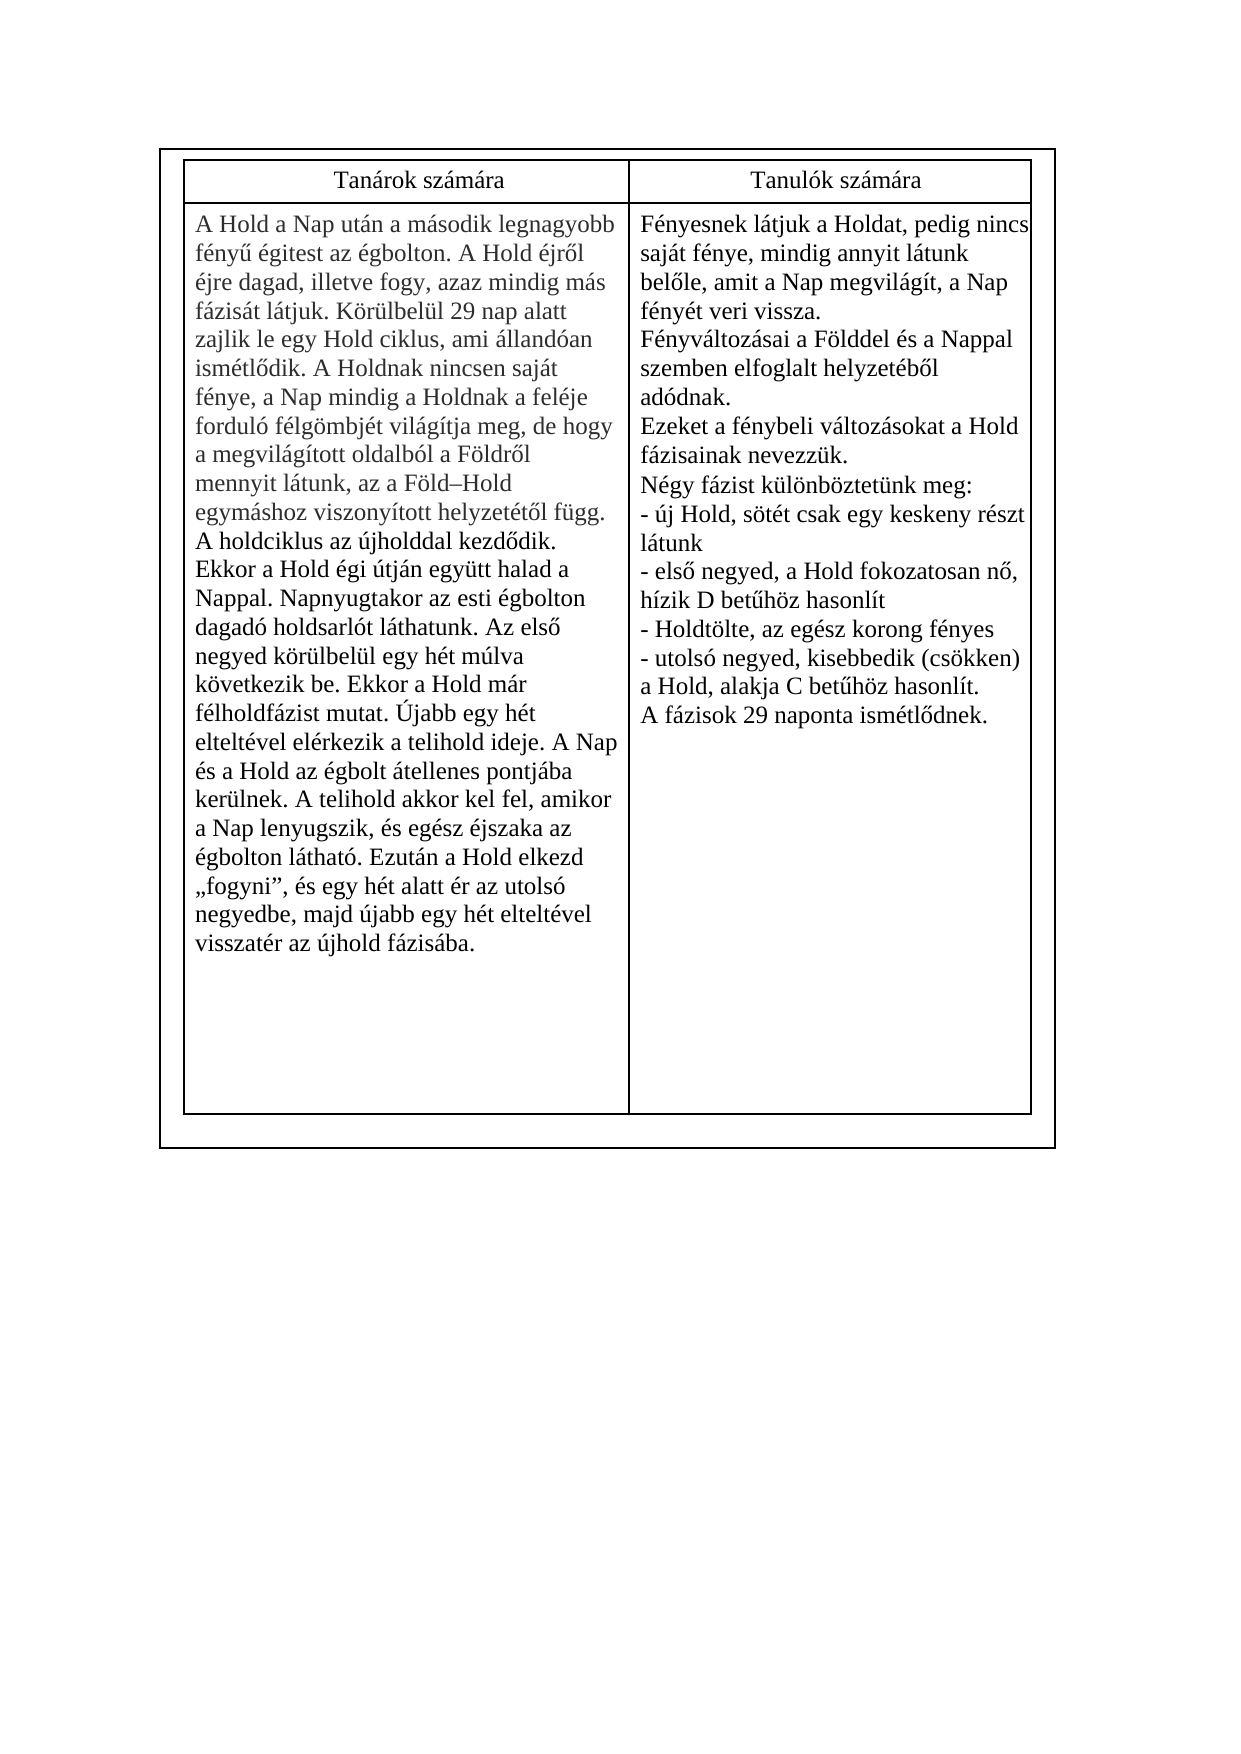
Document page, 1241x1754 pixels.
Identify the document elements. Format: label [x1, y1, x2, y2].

table_cell [161, 150, 1054, 1147]
